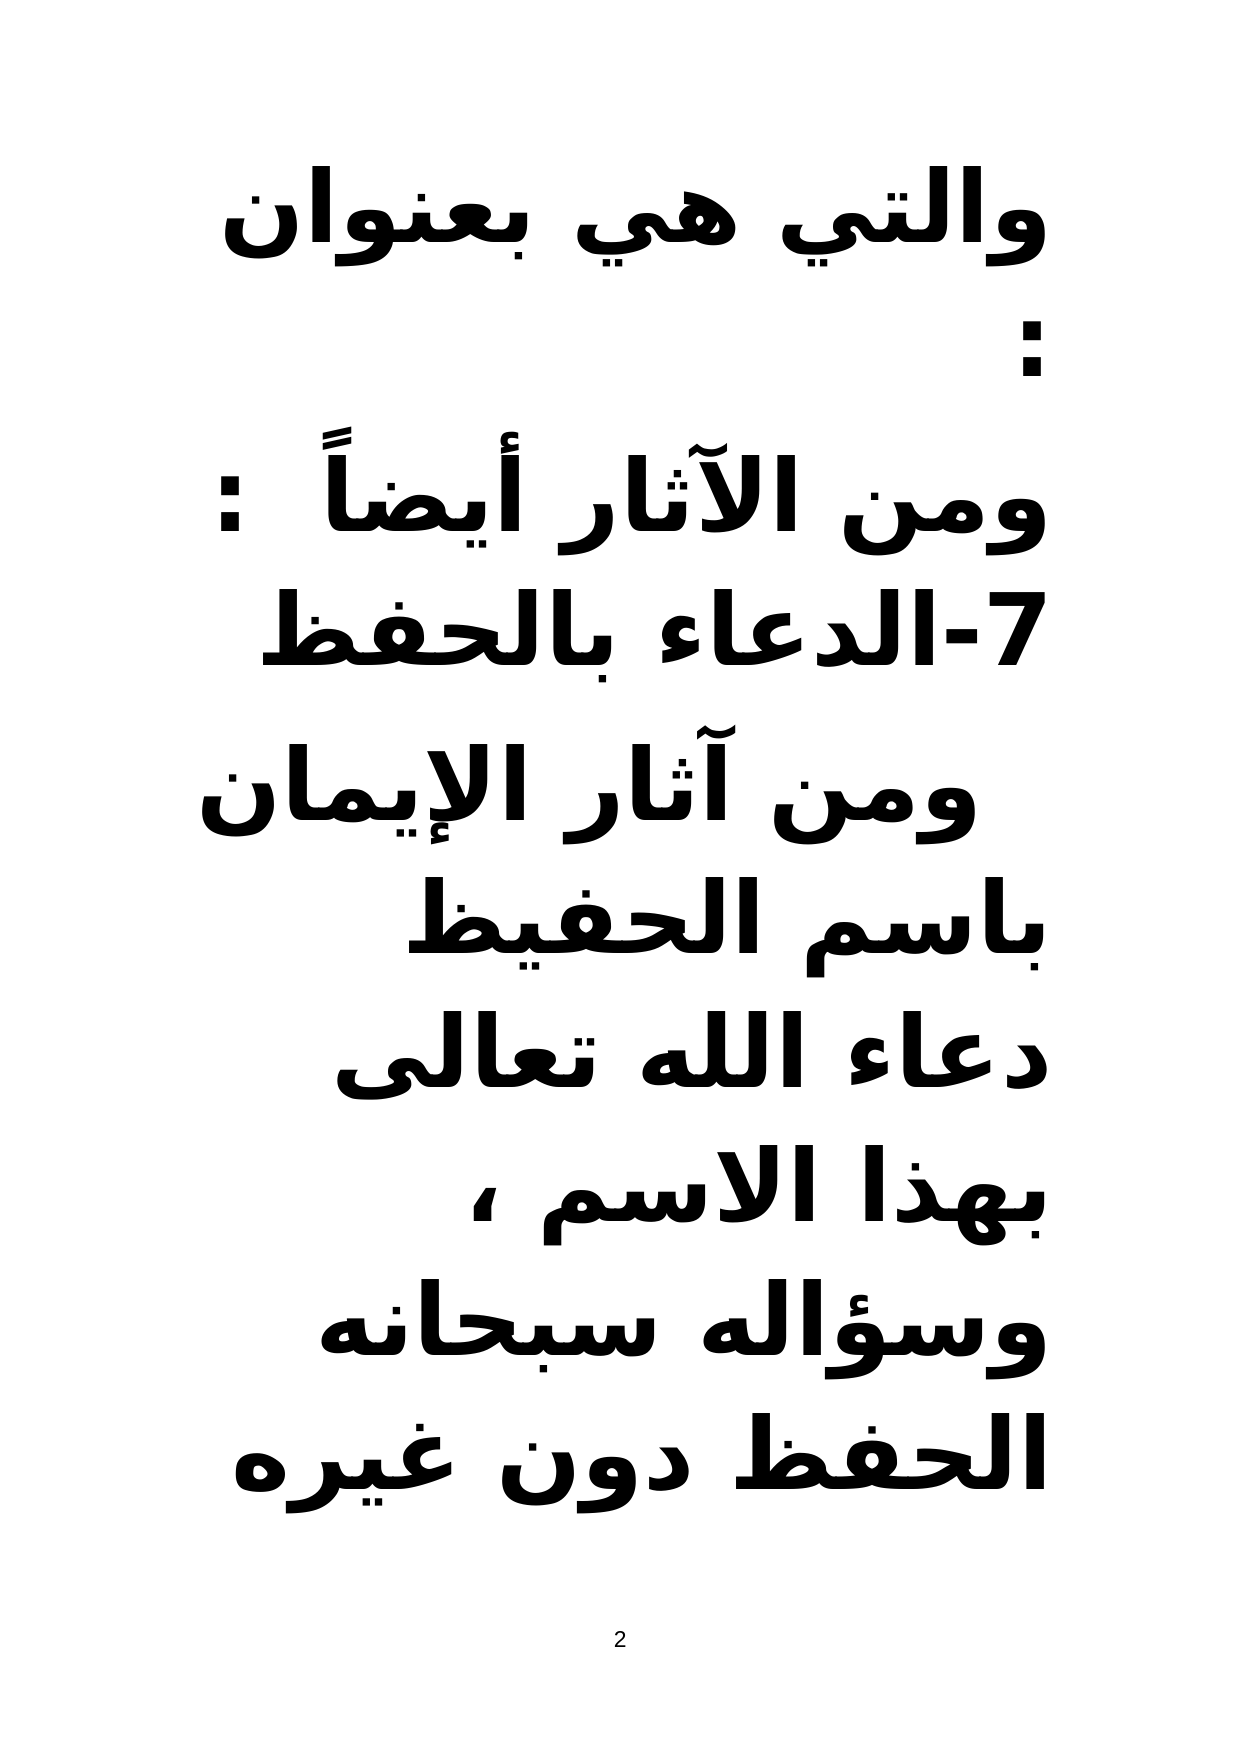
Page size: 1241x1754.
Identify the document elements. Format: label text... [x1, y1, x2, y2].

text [187, 727, 1053, 1513]
text ومن الآثار أيضاً : 7-الدعاء بالحفظ [187, 438, 1053, 689]
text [187, 150, 1053, 400]
